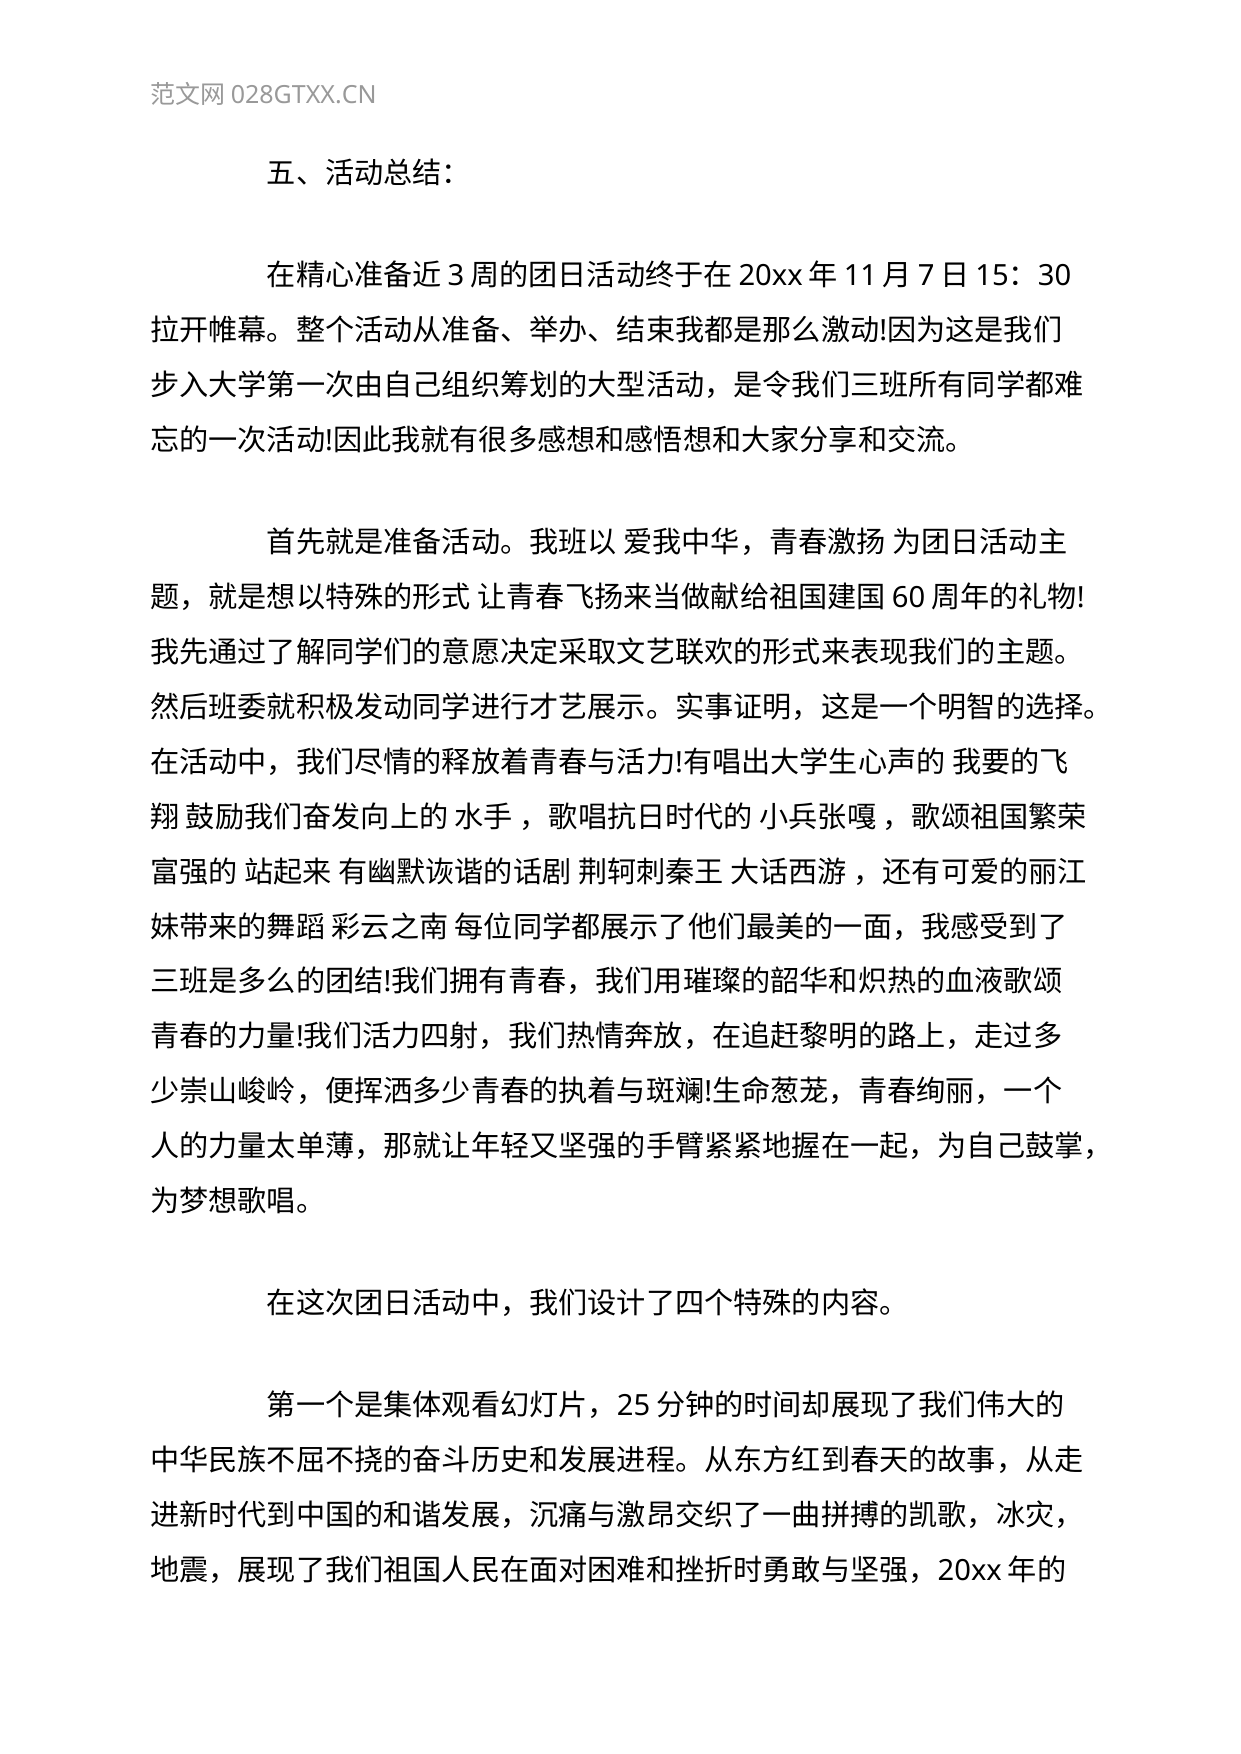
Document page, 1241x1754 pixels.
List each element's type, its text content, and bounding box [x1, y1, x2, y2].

text 五、活动总结： [150, 150, 1090, 192]
text 首先就是准备活动。我班以 爱我中华，青春激扬 为团日活动主题，就是想以特殊的形式 让青春飞扬来当做献给祖国建国60周年的礼物!我先通过了解同学们的意愿决定采取文艺联欢的形式来表现我们的主题。然后班委就积极发动同学进行才艺展示。实事证明，这是一个明智的选择。在活动中，我们尽情的释放着青春与活力!有唱出大学生心声的 我要的飞翔 鼓励我们奋发向上的 水手 ，歌唱抗日时代的 小兵张嘎 ，歌颂祖国繁荣富强的 站起来 有幽默诙谐的话剧 荆轲刺秦王 大话西游 ，还有可爱的丽江妹带来的舞蹈 彩云之南 每位同学都展示了他们最美的一面，我感受到了三班是多么的团结!我们拥有青春，我们用璀璨的韶华和炽热的血液歌颂青春的力量!我们活力四射，我们热情奔放，在追赶黎明的路上，走过多少崇山峻岭，便挥洒多少青春的执着与斑斓!生命葱茏，青春绚丽，一个人的力量太单薄，那就让年轻又坚强的手臂紧紧地握在一起，为自己鼓掌，为梦想歌唱。 [150, 519, 1090, 1220]
text 在精心准备近3周的团日活动终于在20xx年11月7日15：30拉开帷幕。整个活动从准备、举办、结束我都是那么激动!因为这是我们步入大学第一次由自己组织筹划的大型活动，是令我们三班所有同学都难忘的一次活动!因此我就有很多感想和感悟想和大家分享和交流。 [150, 252, 1090, 459]
text 在这次团日活动中，我们设计了四个特殊的内容。 [150, 1280, 1090, 1322]
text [150, 1381, 1090, 1589]
